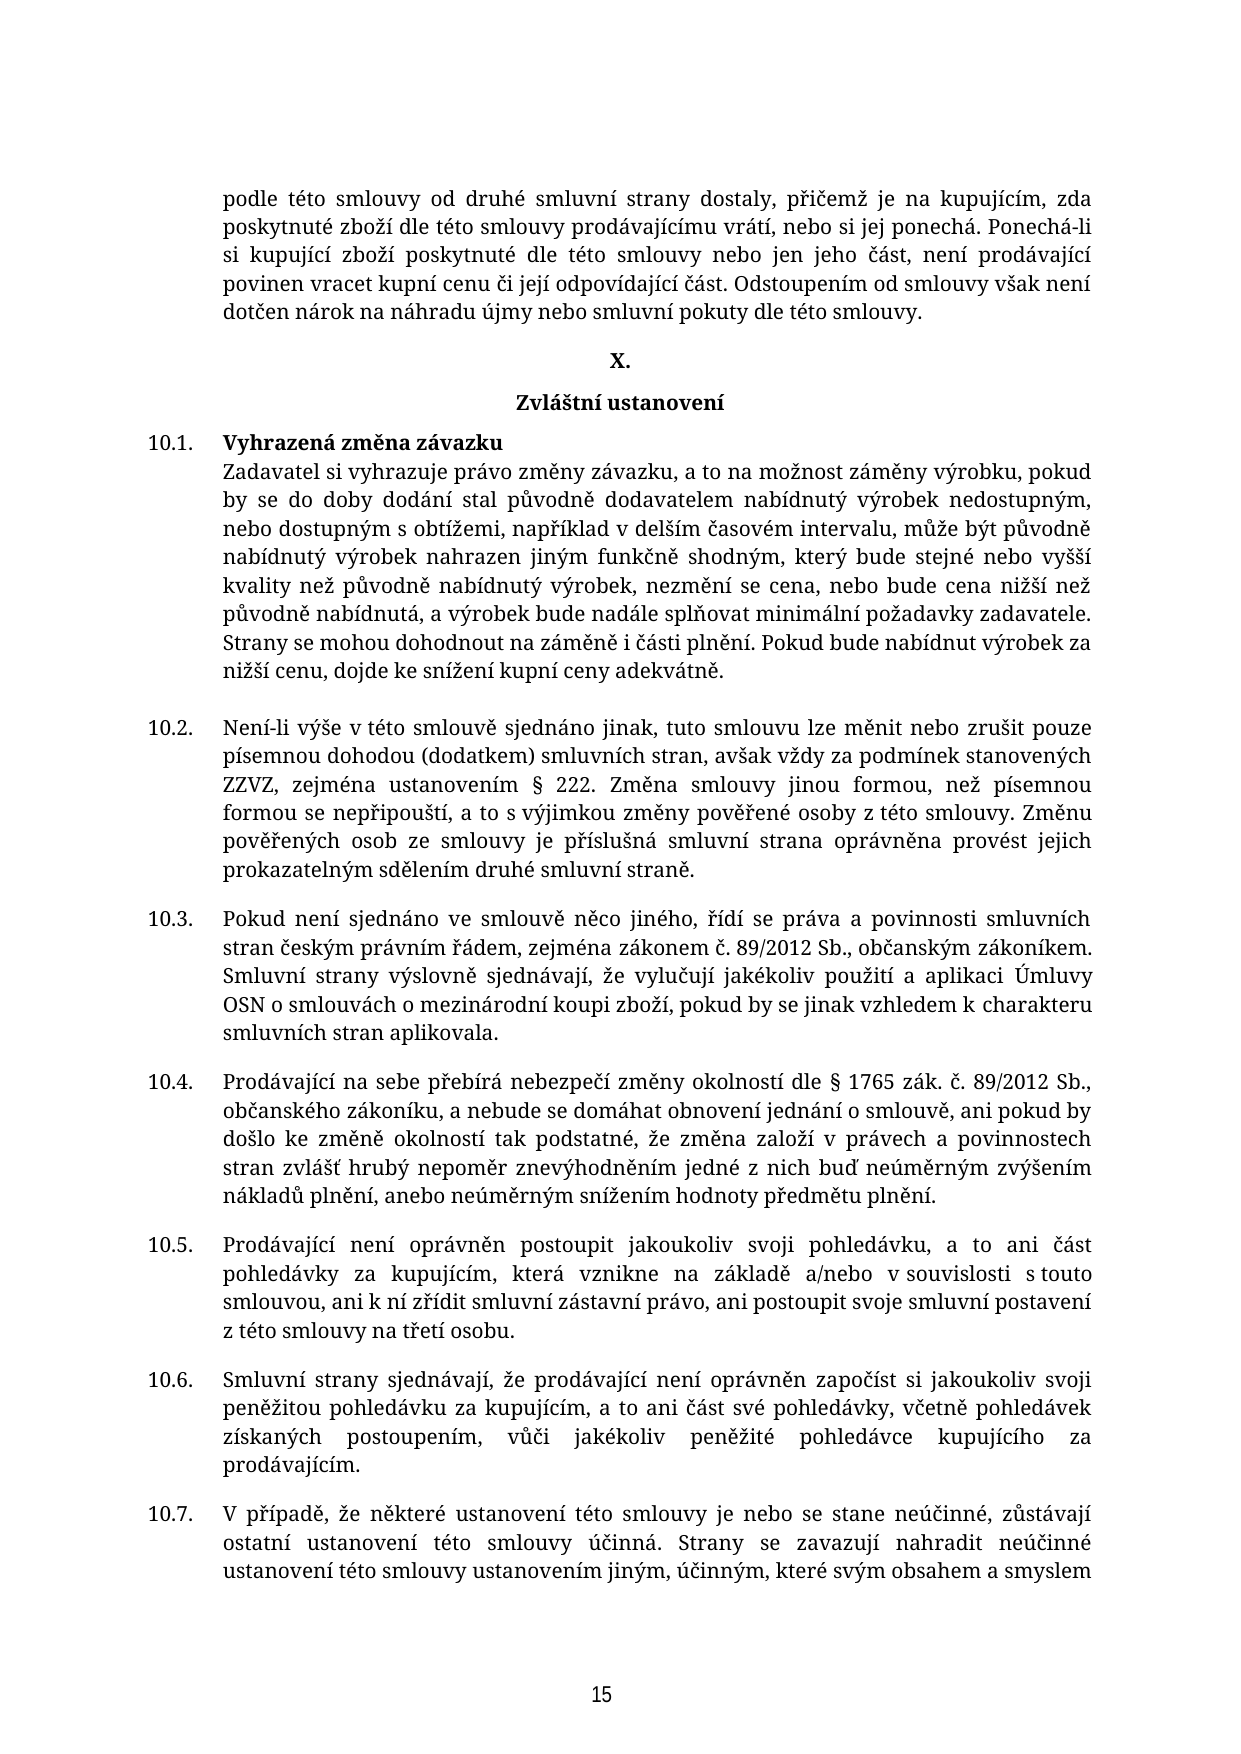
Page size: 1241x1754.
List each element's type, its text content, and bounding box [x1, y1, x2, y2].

list Prodávající není oprávněn postoupit jakoukoliv svoji pohledávku, a to ani část pohledávky za kupujícím, která vznikne na základě a/nebo v souvislosti s touto smlouvou, ani k ní zřídit smluvní zástavní právo, ani postoupit svoje smluvní postavení z této smlouvy na třetí osobu. [148, 1230, 1092, 1344]
list Smluvní strany sjednávají, že prodávající není oprávněn započíst si jakoukoliv svoji peněžitou pohledávku za kupujícím, a to ani část své pohledávky, včetně pohledávek získaných postoupením, vůči jakékoliv peněžité pohledávce kupujícího za prodávajícím. [148, 1365, 1092, 1479]
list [148, 1499, 1092, 1585]
subtitle Zvláštní ustanovení [148, 388, 1092, 416]
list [148, 184, 1092, 326]
list Zadavatel si vyhrazuje právo změny závazku, a to na možnost záměny výrobku, pokud by se do doby dodání stal původně dodavatelem nabídnutý výrobek nedostupným, nebo dostupným s obtížemi, například v delším časovém intervalu, může být původně nabídnutý výrobek nahrazen jiným funkčně shodným, který bude stejné nebo vyšší kvality než původně nabídnutý výrobek, nezmění se cena, nebo bude cena nižší než původně nabídnutá, a výrobek bude nadále splňovat minimální požadavky zadavatele. Strany se mohou dohodnout na záměně i části plnění. Pokud bude nabídnut výrobek za nižší cenu, dojde ke snížení kupní ceny adekvátně. [223, 457, 1092, 684]
list Pokud není sjednáno ve smlouvě něco jiného, řídí se práva a povinnosti smluvních stran českým právním řádem, zejména zákonem č. 89/2012 Sb., občanským zákoníkem. Smluvní strany výslovně sjednávají, že vylučují jakékoliv použití a aplikaci Úmluvy OSN o smlouvách o mezinárodní koupi zboží, pokud by se jinak vzhledem k charakteru smluvních stran aplikovala. [148, 904, 1092, 1047]
list Vyhrazená změna závazku [148, 428, 1092, 457]
list Prodávající na sebe přebírá nebezpečí změny okolností dle § 1765 zák. č. 89/2012 Sb., občanského zákoníku, a nebude se domáhat obnovení jednání o smlouvě, ani pokud by došlo ke změně okolností tak podstatné, že změna založí v právech a povinnostech stran zvlášť hrubý nepoměr znevýhodněním jedné z nich buď neúměrným zvýšením nákladů plnění, anebo neúměrným snížením hodnoty předmětu plnění. [148, 1067, 1092, 1209]
list X. [148, 347, 1092, 375]
list Není-li výše v této smlouvě sjednáno jinak, tuto smlouvu lze měnit nebo zrušit pouze písemnou dohodou (dodatkem) smluvních stran, avšak vždy za podmínek stanovených ZZVZ, zejména ustanovením § 222. Změna smlouvy jinou formou, než písemnou formou se nepřipouští, a to s výjimkou změny pověřené osoby z této smlouvy. Změnu pověřených osob ze smlouvy je příslušná smluvní strana oprávněna provést jejich prokazatelným sdělením druhé smluvní straně. [148, 713, 1092, 883]
